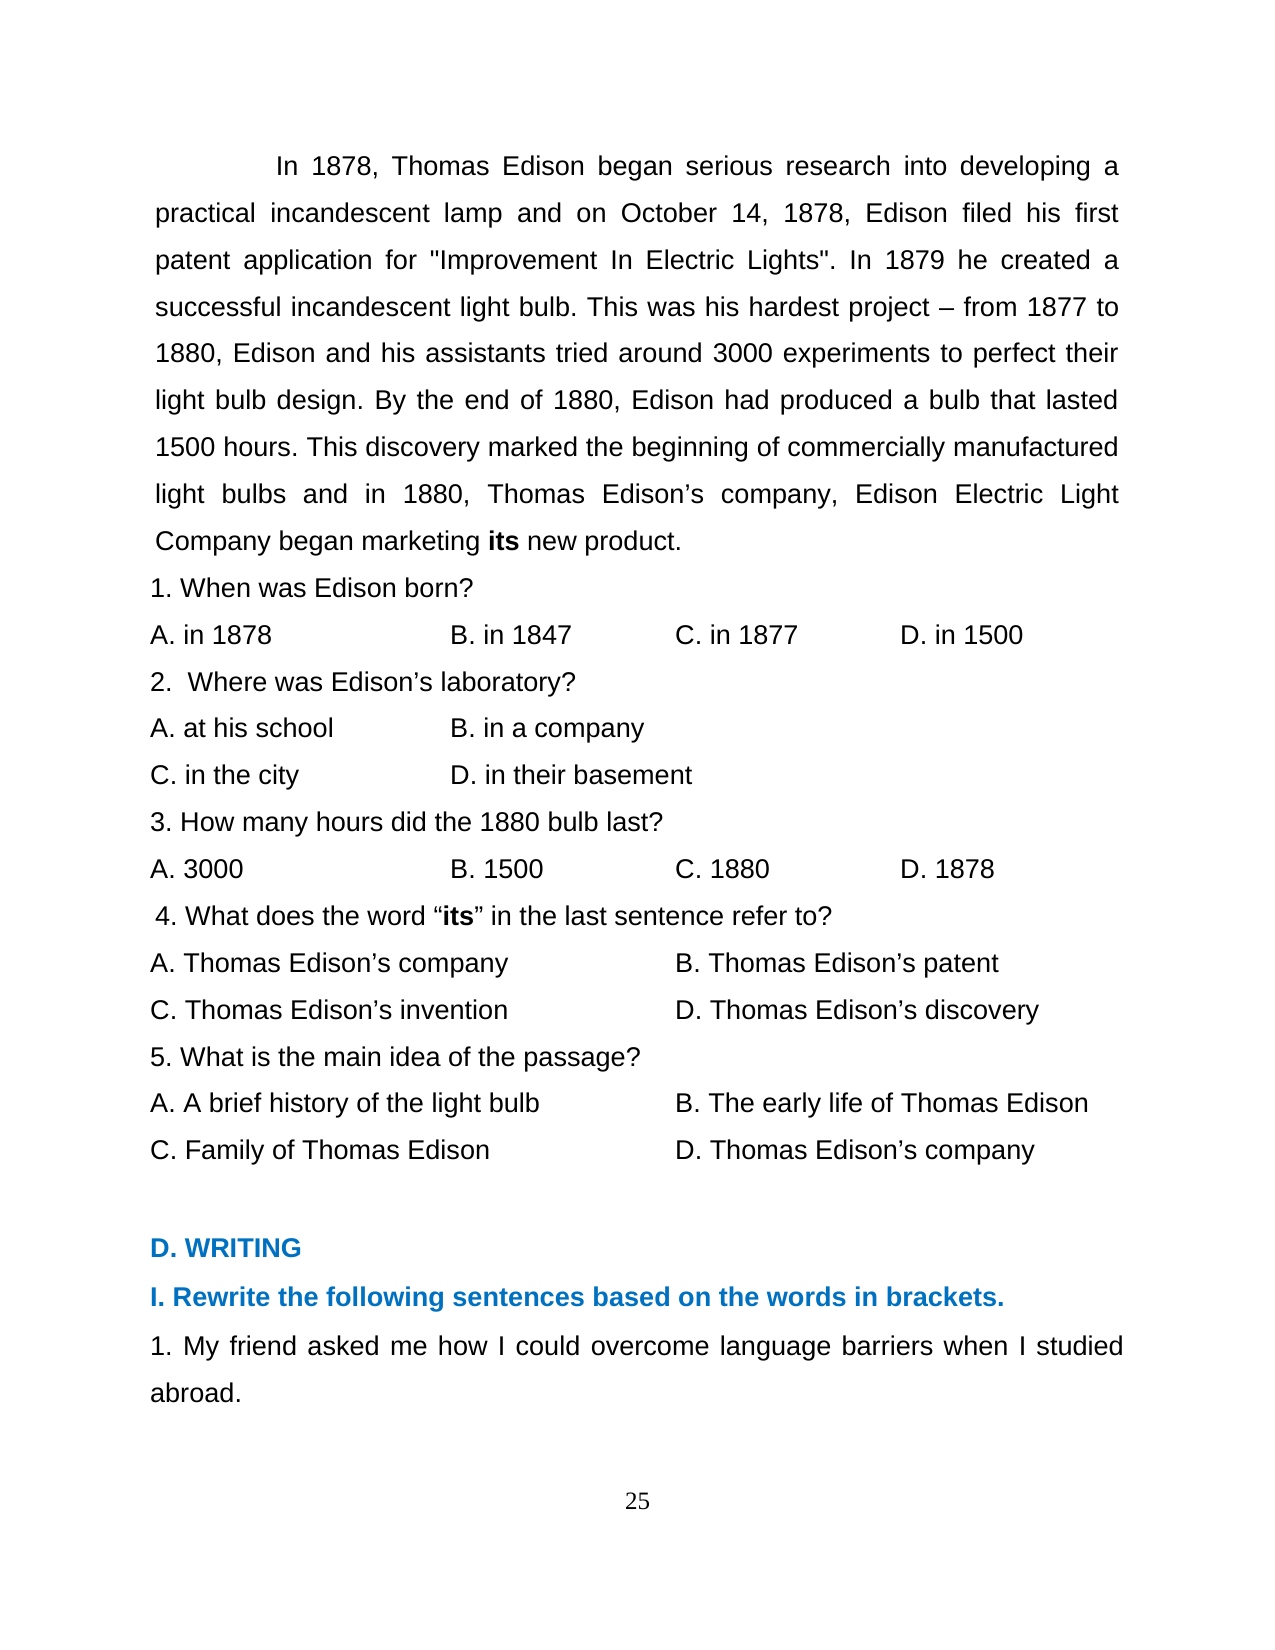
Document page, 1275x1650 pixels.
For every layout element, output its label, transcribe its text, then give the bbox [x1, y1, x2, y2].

text C. Family of Thomas Edison D. Thomas Edison’s company [150, 1134, 1125, 1166]
text 2. Where was Edison’s laboratory? [150, 666, 1120, 697]
text 4. What does the word “its” in the last sentence refer to? [155, 900, 1120, 931]
text C. Thomas Edison’s invention D. Thomas Edison’s discovery [150, 994, 1120, 1025]
text A. at his school B. in a company [150, 712, 1120, 744]
text A. 3000 B. 1500 C. 1880 D. 1878 [150, 853, 1120, 884]
text I. Rewrite the following sentences based on the words in brackets. [150, 1281, 1125, 1312]
text A. in 1878 B. in 1847 C. in 1877 D. in 1500 [150, 619, 1120, 650]
text 1. My friend asked me how I could overcome language barriers when I studied abroad. [150, 1330, 1125, 1408]
text 1. When was Edison born? [150, 572, 1120, 603]
text C. in the city D. in their basement [150, 759, 1120, 791]
text D. WRITING [150, 1232, 1125, 1263]
text 5. What is the main idea of the passage? [150, 1041, 1120, 1072]
text A. Thomas Edison’s company B. Thomas Edison’s patent [150, 947, 1120, 978]
text In 1878, Thomas Edison began serious research into developing a practical incandescent lamp and on October 14, 1878, Edison filed his first patent application for "Improvement In Electric Lights". In 1879 he created a successful incandescent light bulb. This was his hardest project – from 1877 to 1880, Edison and his assistants tried around 3000 experiments to perfect their light bulb design. By the end of 1880, Edison had produced a bulb that lasted 1500 hours. This discovery marked the beginning of commercially manufactured light bulbs and in 1880, Thomas Edison’s company, Edison Electric Light Company began marketing its new product. [155, 150, 1120, 556]
text 3. How many hours did the 1880 bulb last? [150, 806, 1120, 837]
text A. A brief history of the light bulb B. The early life of Thomas Edison [150, 1087, 1120, 1119]
